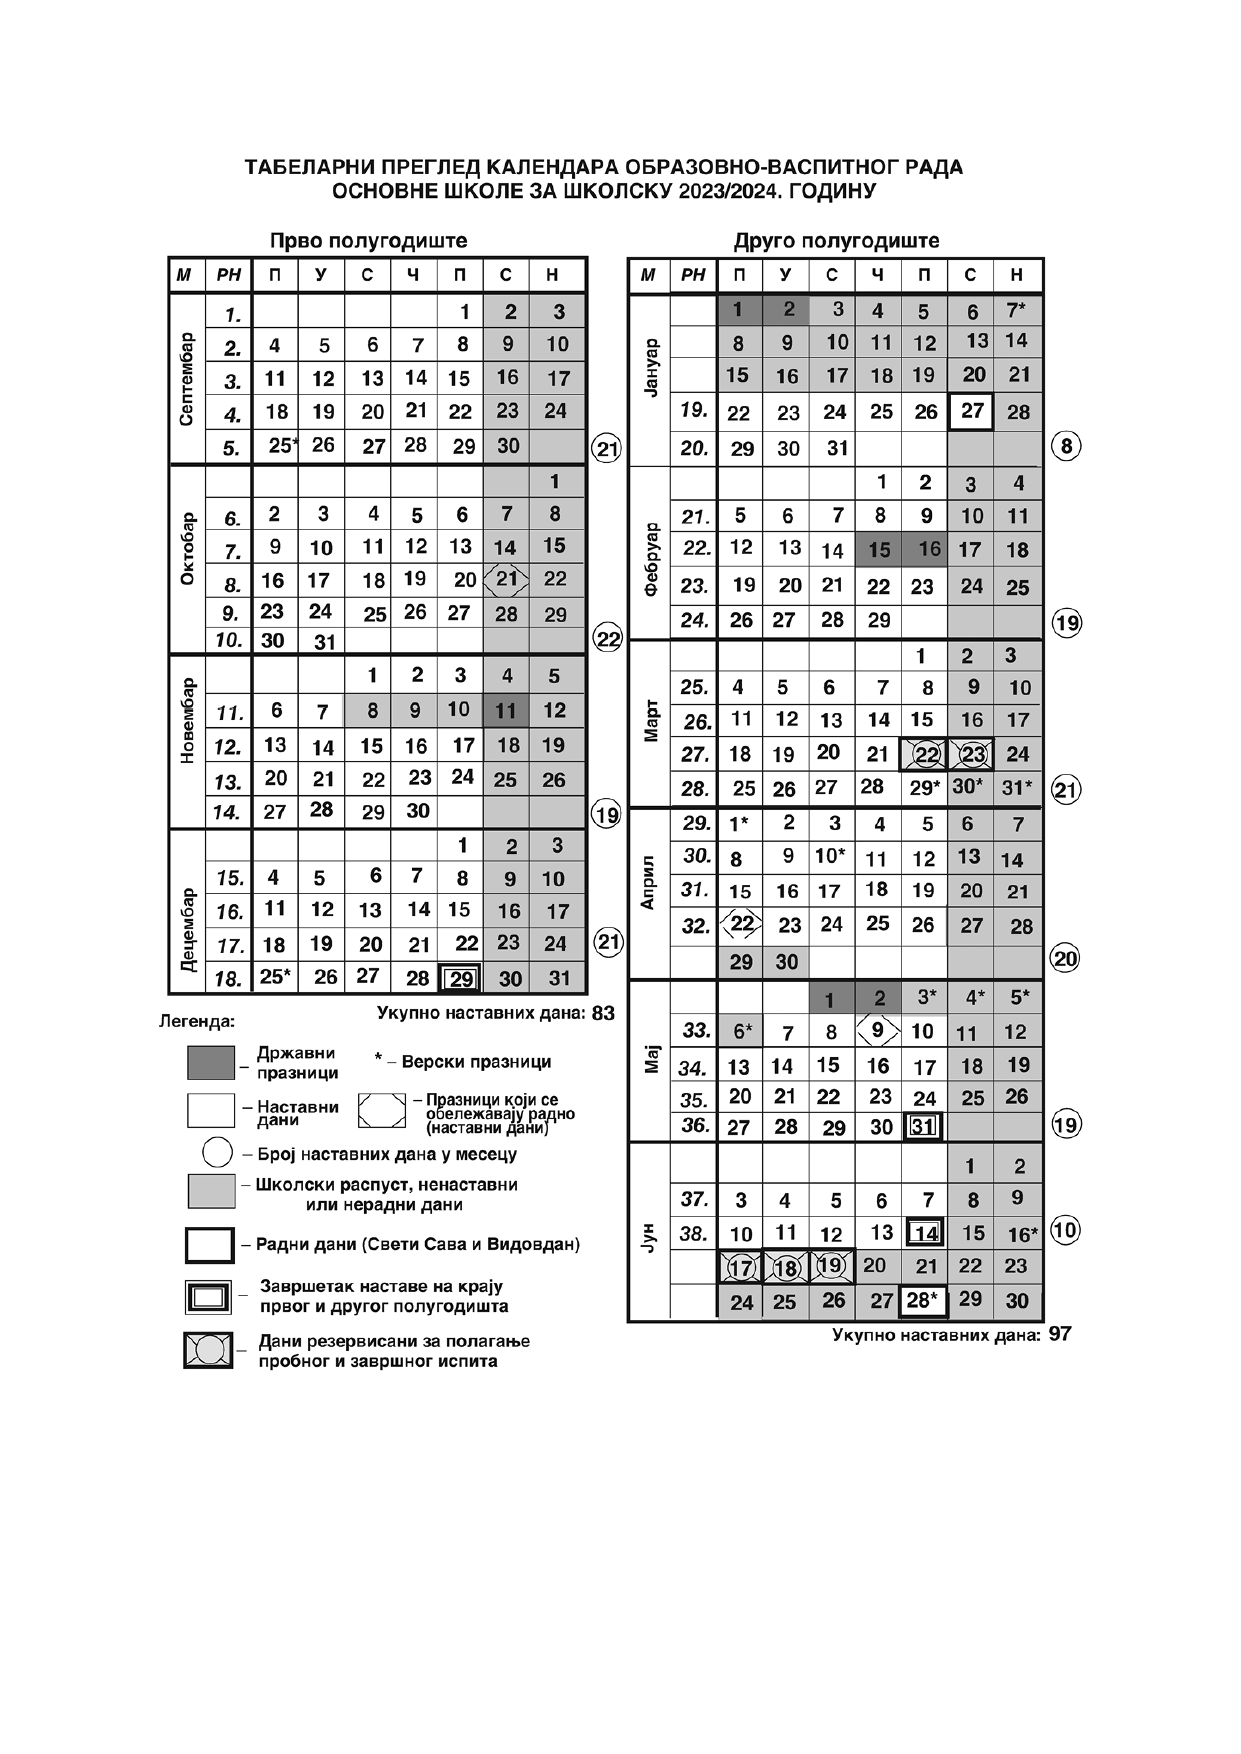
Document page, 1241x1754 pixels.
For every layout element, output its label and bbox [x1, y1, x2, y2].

picture [150, 150, 1091, 1388]
